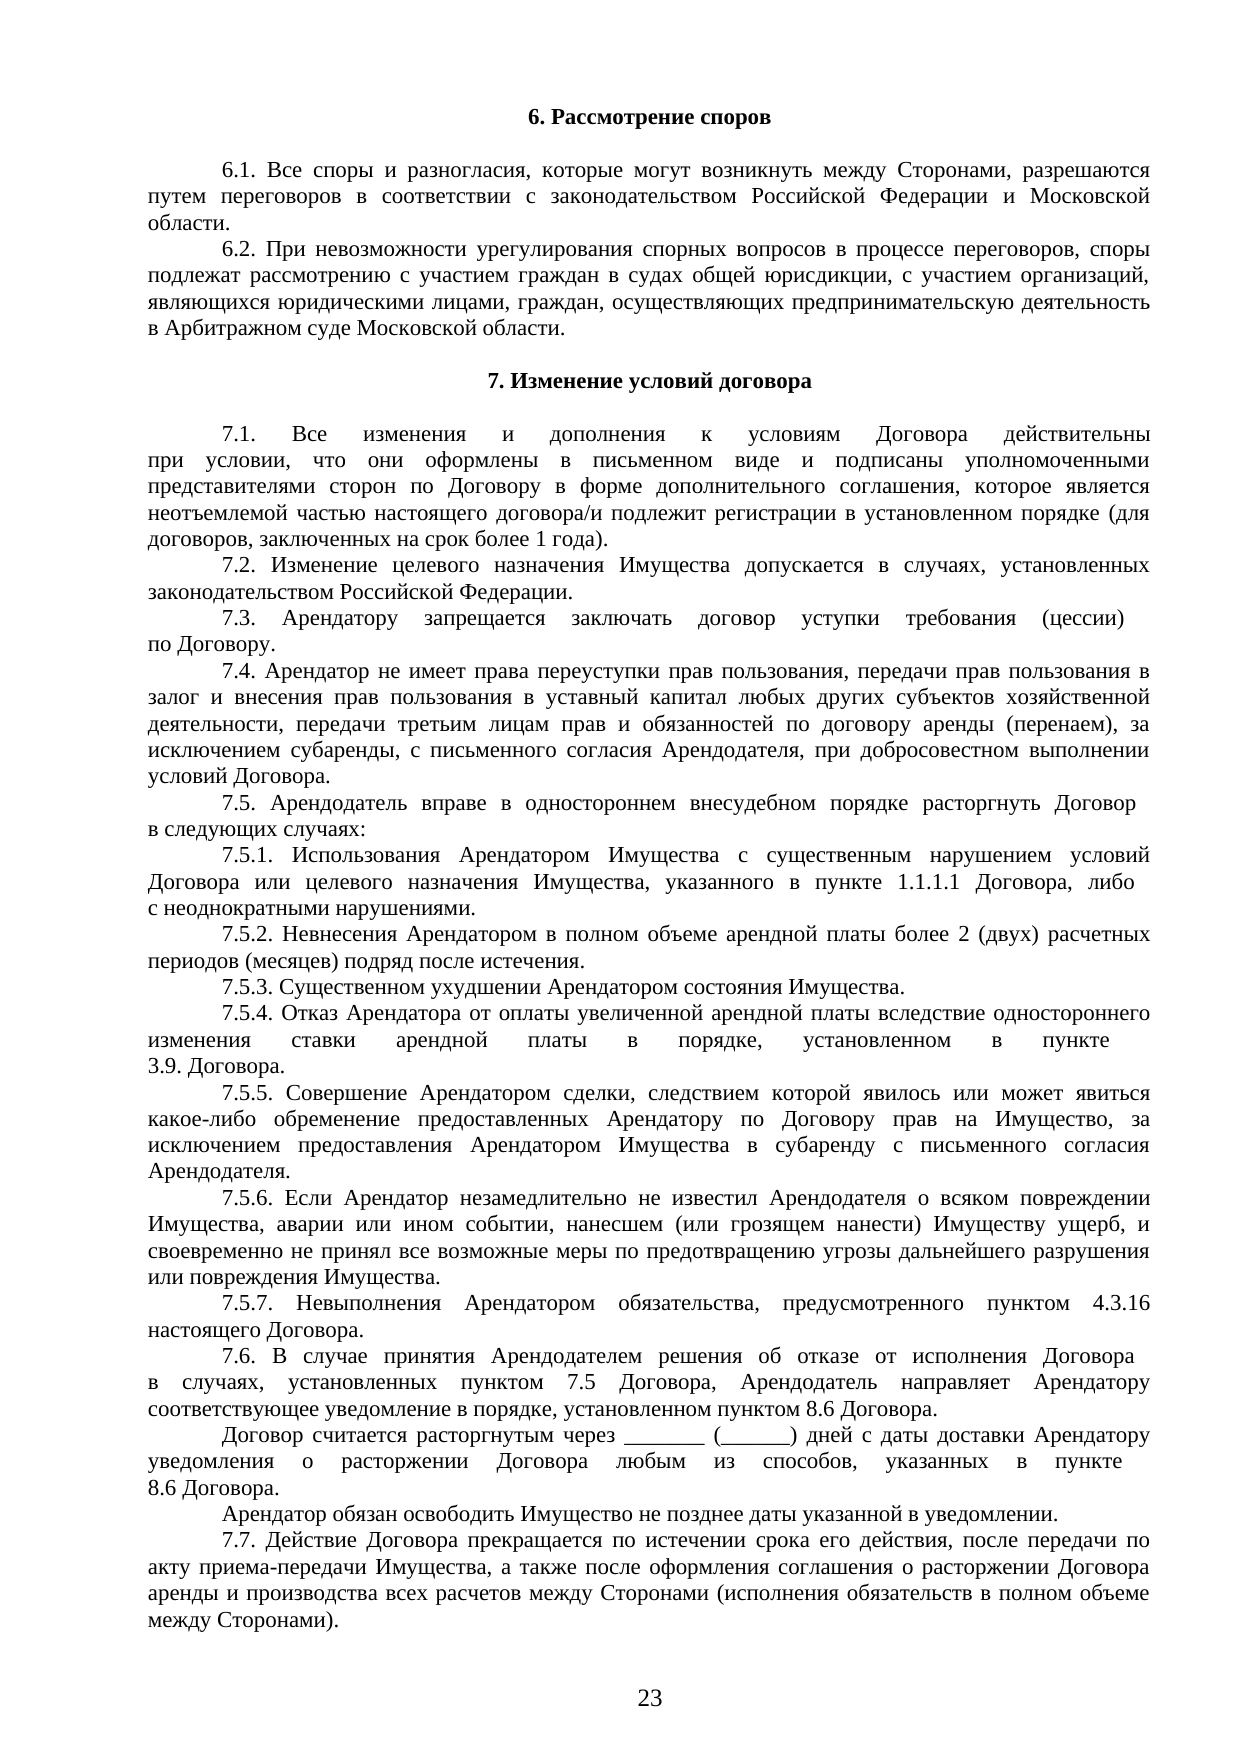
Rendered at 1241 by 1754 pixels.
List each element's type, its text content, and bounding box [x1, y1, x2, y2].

text 7.5.1. Использования Арендатором Имущества с существенным нарушением условий Договора или целевого назначения Имущества, указанного в пункте 1.1.1.1 Договора, либо с неоднократными нарушениями. [148, 841, 1152, 920]
text 7.7. Действие Договора прекращается по истечении срока его действия, после передачи по акту приема-передачи Имущества, а также после оформления соглашения о расторжении Договора аренды и производства всех расчетов между Сторонами (исполнения обязательств в полном объеме между Сторонами). [148, 1527, 1152, 1632]
text 7.5.4. Отказ Арендатора от оплаты увеличенной арендной платы вследствие одностороннего изменения ставки арендной платы в порядке, установленном в пункте 3.9. Договора. [148, 999, 1152, 1078]
text 7.5. Арендодатель вправе в одностороннем внесудебном порядке расторгнуть Договор в следующих случаях: [148, 789, 1152, 841]
text 7.4. Арендатор не имеет права переуступки прав пользования, передачи прав пользования в залог и внесения прав пользования в уставный капитал любых других субъектов хозяйственной деятельности, передачи третьим лицам прав и обязанностей по договору аренды (перенаем), за исключением субаренды, с письменного согласия Арендодателя, при добросовестном выполнении условий Договора. [148, 657, 1152, 789]
text 7.5.3. Существенном ухудшении Арендатором состояния Имущества. [148, 973, 1152, 999]
text 7.5.7. Невыполнения Арендатором обязательства, предусмотренного пунктом 4.3.16 настоящего Договора. [148, 1289, 1152, 1342]
text 7.3. Арендатору запрещается заключать договор уступки требования (цессии) по Договору. [148, 604, 1152, 657]
text Договор считается расторгнутым через _______ (______) дней с даты доставки Арендатору уведомления о расторжении Договора любым из способов, указанных в пункте 8.6 Договора. [148, 1421, 1152, 1500]
text 7.5.5. Совершение Арендатором сделки, следствием которой явилось или может явиться какое-либо обременение предоставленных Арендатору по Договору прав на Имущество, за исключением предоставления Арендатором Имущества в субаренду с письменного согласия Арендодателя. [148, 1078, 1152, 1184]
text 6.1. Все споры и разногласия, которые могут возникнуть между Сторонами, разрешаются путем переговоров в соответствии с законодательством Российской Федерации и Московской области. [148, 156, 1152, 235]
text 7.6. В случае принятия Арендодателем решения об отказе от исполнения Договора в случаях, установленных пунктом 7.5 Договора, Арендодатель направляет Арендатору соответствующее уведомление в порядке, установленном пунктом 8.6 Договора. [148, 1342, 1152, 1421]
text 7.5.6. Если Арендатор незамедлительно не известил Арендодателя о всяком повреждении Имущества, аварии или ином событии, нанесшем (или грозящем нанести) Имуществу ущерб, и своевременно не принял все возможные меры по предотвращению угрозы дальнейшего разрушения или повреждения Имущества. [148, 1184, 1152, 1289]
text 7.1. Все изменения и дополнения к условиям Договора действительны при условии, что они оформлены в письменном виде и подписаны уполномоченными представителями сторон по Договору в форме дополнительного соглашения, которое является неотъемлемой частью настоящего договора/и подлежит регистрации в установленном порядке (для договоров, заключенных на срок более 1 года). [148, 420, 1152, 551]
text 7. Изменение условий договора [148, 367, 1152, 393]
text Арендатор обязан освободить Имущество не позднее даты указанной в уведомлении. [148, 1500, 1152, 1527]
text 6.2. При невозможности урегулирования спорных вопросов в процессе переговоров, споры подлежат рассмотрению с участием граждан в судах общей юрисдикции, с участием организаций, являющихся юридическими лицами, граждан, осуществляющих предпринимательскую деятельность в Арбитражном суде Московской области. [148, 235, 1152, 341]
text 7.2. Изменение целевого назначения Имущества допускается в случаях, установленных законодательством Российской Федерации. [148, 551, 1152, 604]
text 7.5.2. Невнесения Арендатором в полном объеме арендной платы более 2 (двух) расчетных периодов (месяцев) подряд после истечения. [148, 920, 1152, 973]
text 6. Рассмотрение споров [148, 103, 1152, 130]
